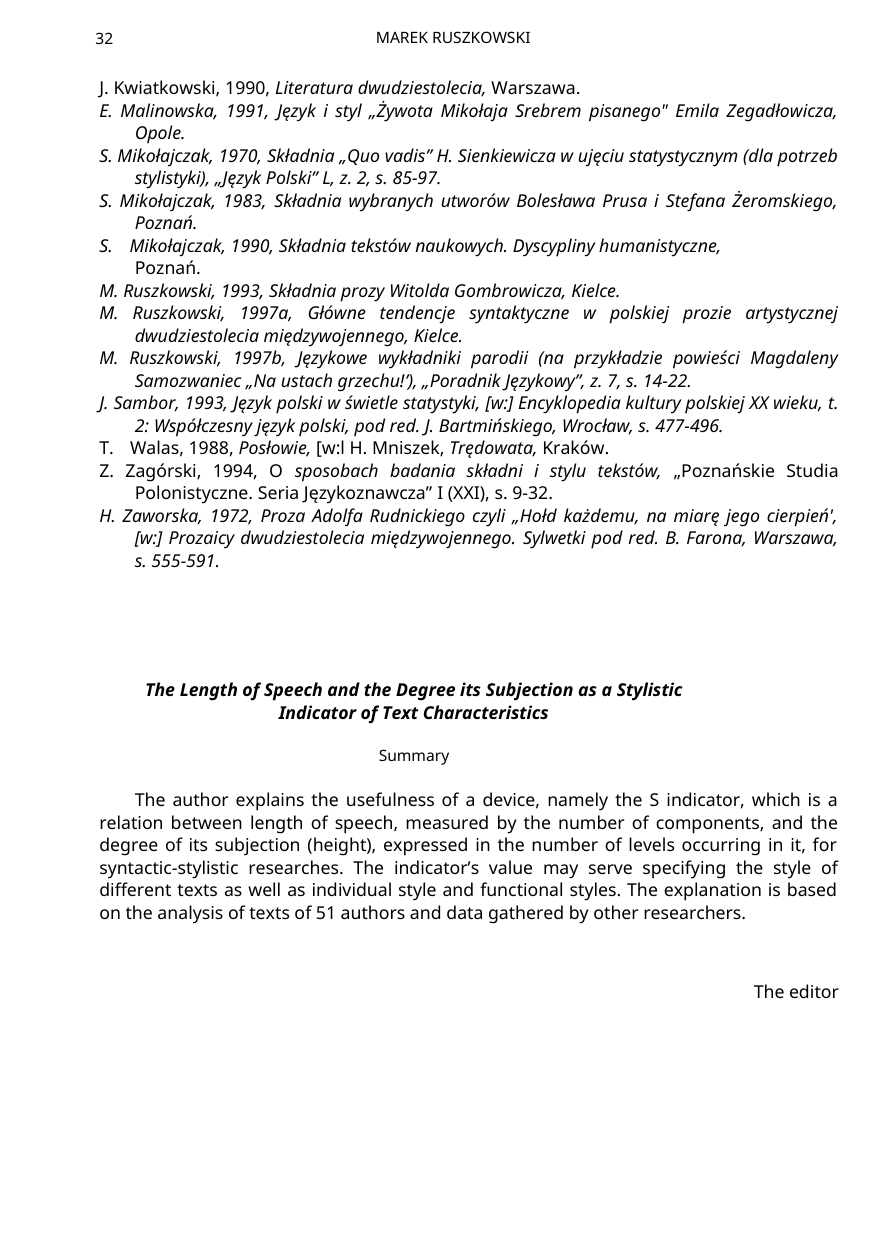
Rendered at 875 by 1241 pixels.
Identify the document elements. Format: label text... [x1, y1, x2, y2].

text M. Ruszkowski, 1993, Składnia prozy Witolda Gombrowicza, Kielce. [99, 279, 839, 302]
text E. Malinowska, 1991, Język i styl „Żywota Mikołaja Srebrem pisanego" Emila Zegadłowicza, Opole. [99, 99, 839, 144]
text Poznań. [99, 257, 839, 279]
text 32 [95, 32, 113, 47]
text J. Sambor, 1993, Język polski w świetle statystyki, [w:] Encyklopedia kultury polskiej XX wieku, t. 2: Współczesny język polski, pod red. J. Bartmińskiego, Wrocław, s. 477-496. [99, 392, 839, 437]
text T. Walas, 1988, Posłowie, [w:l H. Mniszek, Trędowata, Kraków. [99, 437, 839, 459]
text The author explains the usefulness of a device, namely the S indicator, which is a relation between length of speech, measured by the number of components, and the degree of its subjection (height), expressed in the number of levels occurring in it, for syntactic-stylistic researches. The indicator’s value may serve specifying the style of different texts as well as individual style and functional styles. The explanation is based on the analysis of texts of 51 authors and data gathered by other researchers. [99, 789, 839, 924]
text J. Kwiatkowski, 1990, Literatura dwudziestolecia, Warszawa. [99, 77, 839, 99]
text H. Zaworska, 1972, Proza Adolfa Rudnickiego czyli „Hołd każdemu, na miarę jego cierpień', [w:] Prozaicy dwudziestolecia międzywojennego. Sylwetki pod red. B. Farona, Warszawa, s. 555-591. [99, 504, 839, 572]
text Summary [37, 749, 791, 764]
text S. Mikołajczak, 1983, Składnia wybranych utworów Bolesława Prusa i Stefana Żeromskiego, Poznań. [99, 189, 839, 234]
text S. Mikołajczak, 1970, Składnia „Quo vadis” H. Sienkiewicza w ujęciu statystycznym (dla potrzeb stylistyki), „Język Polski” L, z. 2, s. 85-97. [99, 144, 839, 189]
text M. Ruszkowski, 1997b, Językowe wykładniki parodii (na przykładzie powieści Magdaleny Samozwaniec „Na ustach grzechu!’), „Poradnik Językowy”, z. 7, s. 14-22. [99, 347, 839, 392]
text The editor [37, 985, 839, 1002]
text The Length of Speech and the Degree its Subjection as a Stylistic Indicator of Text Characteristics [37, 678, 791, 724]
text M. Ruszkowski, 1997a, Główne tendencje syntaktyczne w polskiej prozie artystycznej dwudziestolecia międzywojennego, Kielce. [99, 302, 839, 347]
text S. Mikołajczak, 1990, Składnia tekstów naukowych. Dyscypliny humanistyczne, [99, 234, 839, 257]
text Z. Zagórski, 1994, O sposobach badania składni i stylu tekstów, „Poznańskie Studia Polonistyczne. Seria Językoznawcza” I (XXI), s. 9-32. [99, 459, 839, 504]
text MAREK RUSZKOWSKI [376, 31, 531, 46]
